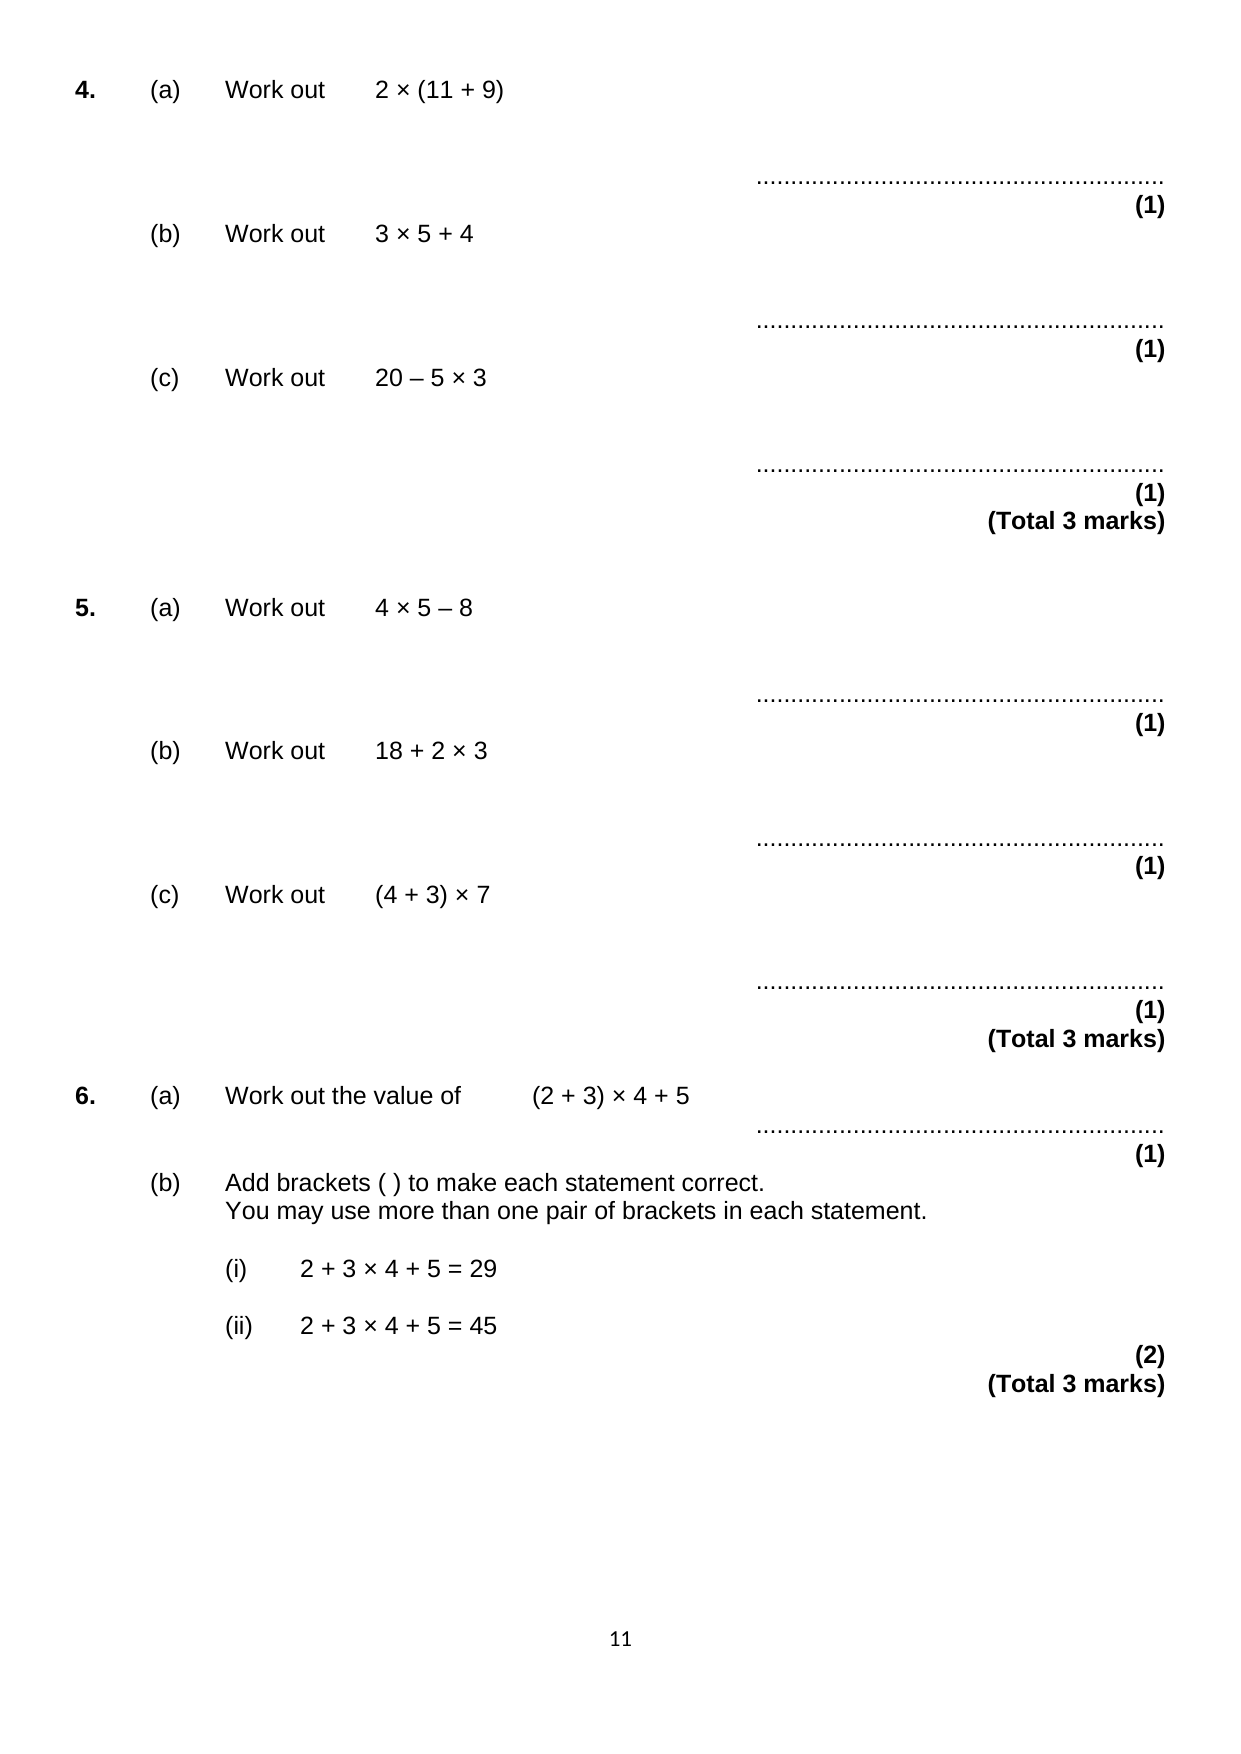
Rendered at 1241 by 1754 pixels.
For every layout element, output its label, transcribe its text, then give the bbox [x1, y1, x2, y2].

text ........................................................... [75, 822, 1165, 851]
text (c) Work out 20 – 5 × 3 [75, 362, 1165, 391]
text (b) Work out 18 + 2 × 3 [75, 736, 1165, 765]
text ........................................................... [75, 679, 1165, 707]
text (2) [75, 1340, 1165, 1369]
text (1) [75, 477, 1165, 506]
text (Total 3 marks) [75, 506, 1165, 535]
text (b) Add brackets ( ) to make each statement correct. You may use more than one pair of brackets in each statement. [150, 1167, 1165, 1225]
text ........................................................... [75, 449, 1165, 477]
text (b) Work out 3 × 5 + 4 [75, 219, 1165, 247]
text 4. (a) Work out 2 × (11 + 9) [75, 75, 1165, 104]
text (1) [75, 1139, 1165, 1167]
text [75, 161, 1165, 190]
text (ii) 2 + 3 × 4 + 5 = 45 [150, 1311, 1165, 1340]
text ........................................................... [75, 1110, 1165, 1139]
text (1) [75, 334, 1165, 362]
text ........................................................... [75, 966, 1165, 995]
text (Total 3 marks) [75, 1024, 1165, 1052]
text (Total 3 marks) [75, 1369, 1165, 1397]
text (1) [75, 707, 1165, 736]
text (c) Work out (4 + 3) × 7 [75, 880, 1165, 909]
text 5. (a) Work out 4 × 5 – 8 [75, 592, 1165, 621]
text (i) 2 + 3 × 4 + 5 = 29 [150, 1254, 1165, 1282]
text (1) [75, 851, 1165, 880]
text 6. (a) Work out the value of (2 + 3) × 4 + 5 [75, 1081, 1165, 1110]
text (1) [75, 995, 1165, 1024]
text (1) [75, 190, 1165, 219]
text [75, 305, 1165, 334]
